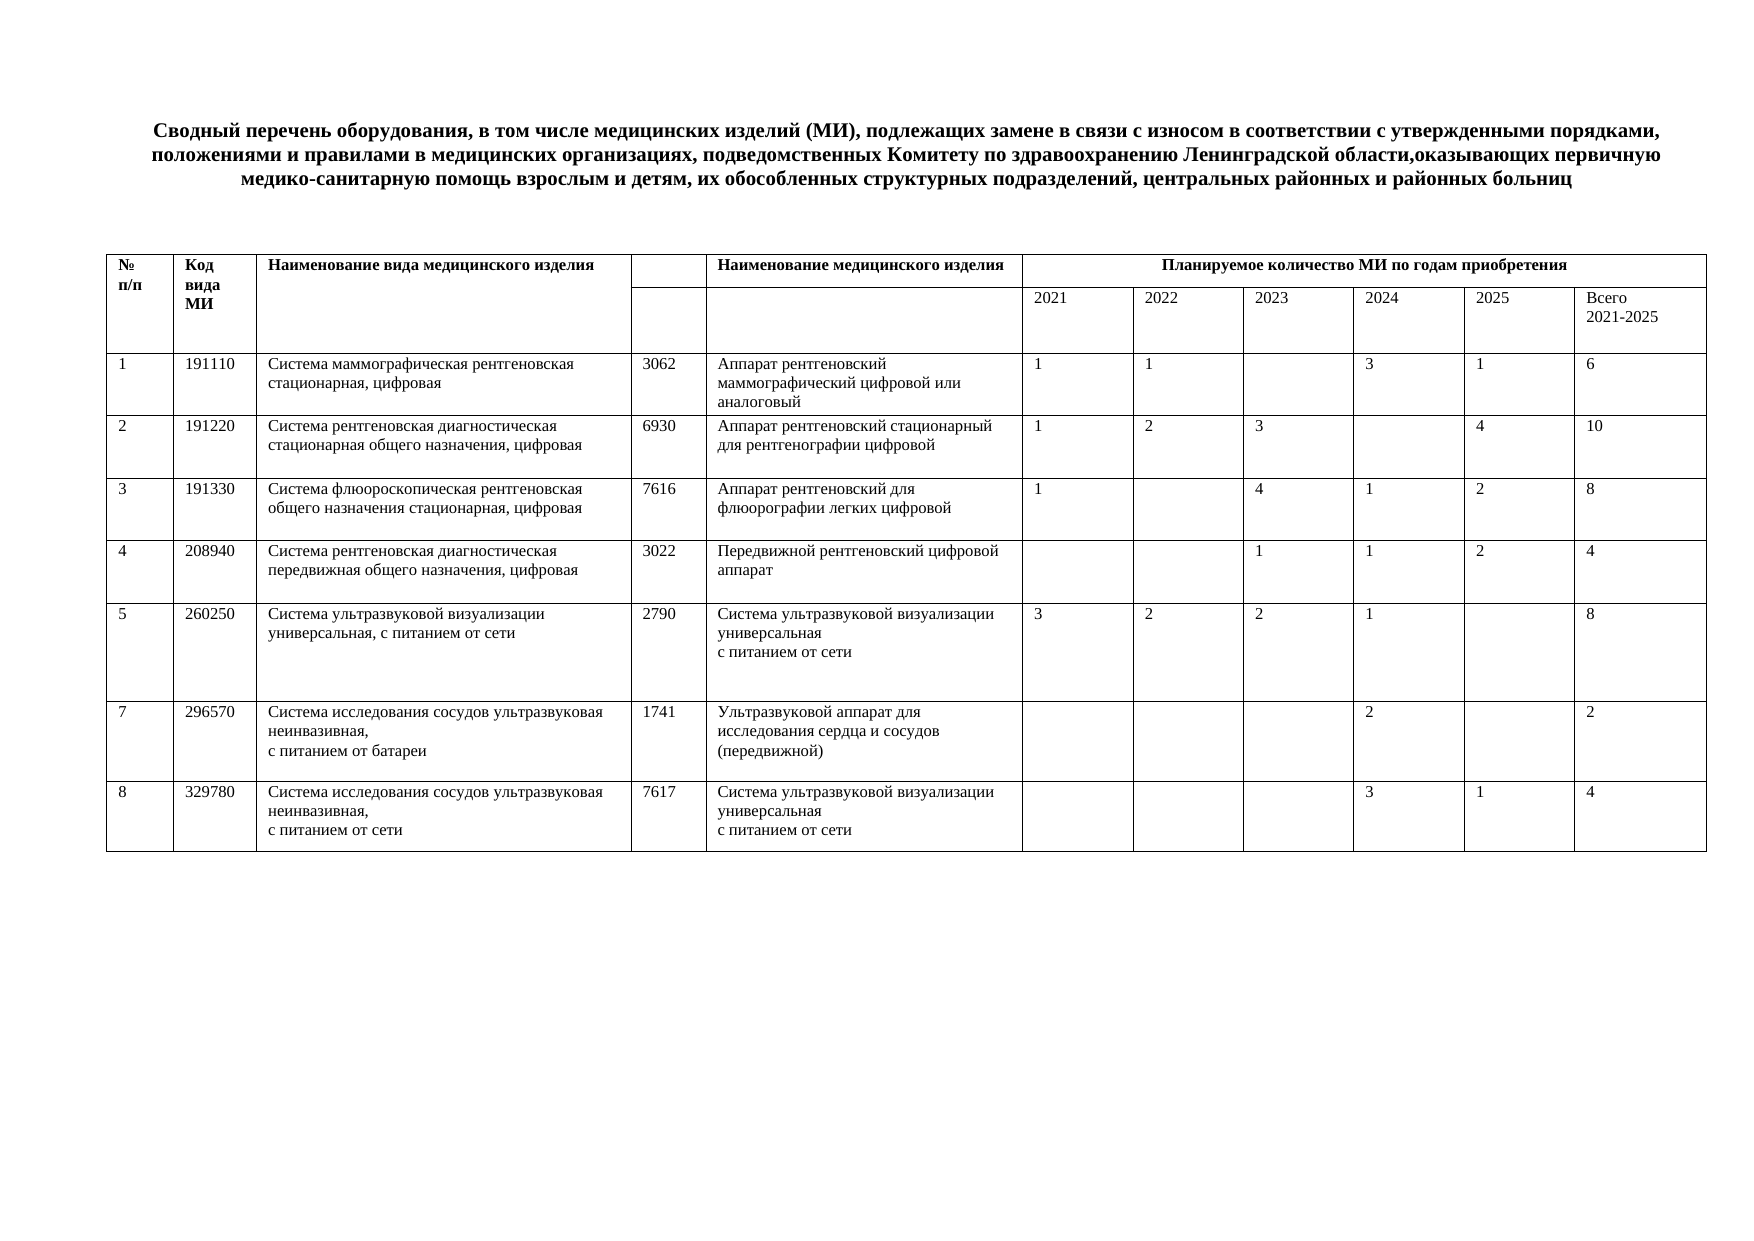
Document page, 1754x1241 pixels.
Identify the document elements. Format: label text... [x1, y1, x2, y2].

table_cell [707, 288, 1022, 352]
table_cell Планируемое количество МИ по годам приобретения [1023, 255, 1706, 287]
table_cell 208940 [174, 541, 256, 602]
table_cell 3 [1244, 416, 1353, 477]
table_cell 6930 [632, 416, 706, 477]
table_cell Система рентгеновская диагностическая передвижная общего назначения, цифровая [257, 541, 631, 602]
table_cell 1 [1134, 354, 1243, 415]
table_cell 1 [1023, 416, 1133, 477]
table_cell 2 [107, 416, 173, 477]
table_header Сводный перечень оборудования, в том числе медицинских изделий (МИ), подлежащих замене в связи с износом в соответствии с утвержденными порядками, положениями и правилами в медицинских организациях, подведомственных Комитету по здравоохранению Ленинградской области,оказывающих первичную медико-санитарную помощь взрослым и детям, их обособленных структурных подразделений, центральных районных и районных больниц [107, 118, 1706, 254]
table_cell 1 [1023, 479, 1133, 540]
table_cell Наименование медицинского изделия [707, 255, 1022, 287]
table_cell № п/п [107, 255, 173, 352]
table_cell 1741 [632, 702, 706, 781]
table_cell 329780 [174, 782, 256, 851]
table_cell 4 [107, 541, 173, 602]
table_cell Система ультразвуковой визуализации универсальная с питанием от сети [707, 604, 1022, 701]
table_cell 5 [107, 604, 173, 701]
table_cell Аппарат рентгеновский стационарный для рентгенографии цифровой [707, 416, 1022, 477]
table_cell [1465, 702, 1574, 781]
table_cell 4 [1244, 479, 1353, 540]
table_cell [1134, 702, 1243, 781]
table_cell 1 [1354, 541, 1464, 602]
table_cell 3022 [632, 541, 706, 602]
table_cell [1134, 479, 1243, 540]
table_cell Передвижной рентгеновский цифровой аппарат [707, 541, 1022, 602]
table_cell 2 [1244, 604, 1353, 701]
table_cell 7 [107, 702, 173, 781]
table_cell Код вида МИ [174, 255, 256, 352]
table_cell 3 [107, 479, 173, 540]
table_cell 4 [1465, 416, 1574, 477]
table_cell 4 [1575, 782, 1706, 851]
table_cell Всего 2021-2025 [1575, 288, 1706, 352]
table_cell Система рентгеновская диагностическая стационарная общего назначения, цифровая [257, 416, 631, 477]
table_cell Система маммографическая рентгеновская стационарная, цифровая [257, 354, 631, 415]
table_cell 3 [1023, 604, 1133, 701]
table_cell 6 [1575, 354, 1706, 415]
table_cell Система флюороскопическая рентгеновская общего назначения стационарная, цифровая [257, 479, 631, 540]
table_cell [1134, 541, 1243, 602]
table_cell 1 [1354, 479, 1464, 540]
table_cell 7616 [632, 479, 706, 540]
table_cell [632, 288, 706, 352]
table_cell 1 [1244, 541, 1353, 602]
table_cell [1354, 416, 1464, 477]
table_cell 2023 [1244, 288, 1353, 352]
table_cell 2 [1134, 416, 1243, 477]
table_cell [1023, 541, 1133, 602]
table_cell [1244, 782, 1353, 851]
table_cell 1 [1465, 354, 1574, 415]
table_cell 191330 [174, 479, 256, 540]
table_cell 2790 [632, 604, 706, 701]
table_cell Система исследования сосудов ультразвуковая неинвазивная, с питанием от батареи [257, 702, 631, 781]
table_cell 260250 [174, 604, 256, 701]
table_cell 191110 [174, 354, 256, 415]
table_cell 3062 [632, 354, 706, 415]
table_cell 4 [1575, 541, 1706, 602]
table_cell Система ультразвуковой визуализации универсальная, с питанием от сети [257, 604, 631, 701]
table_cell 1 [1465, 782, 1574, 851]
table_cell [1134, 782, 1243, 851]
table_cell Аппарат рентгеновский для флюорографии легких цифровой [707, 479, 1022, 540]
table_cell 2021 [1023, 288, 1133, 352]
table_cell 191220 [174, 416, 256, 477]
table_cell [1023, 702, 1133, 781]
table_cell 8 [107, 782, 173, 851]
table_cell 2022 [1134, 288, 1243, 352]
table_cell [1465, 604, 1574, 701]
table_cell 2 [1465, 479, 1574, 540]
table_cell 3 [1354, 354, 1464, 415]
table_cell 2 [1134, 604, 1243, 701]
table_cell 1 [1023, 354, 1133, 415]
table_cell 3 [1354, 782, 1464, 851]
table_cell Ультразвуковой аппарат для исследования сердца и сосудов (передвижной) [707, 702, 1022, 781]
table_cell 2 [1465, 541, 1574, 602]
table_cell 8 [1575, 604, 1706, 701]
table_cell Аппарат рентгеновский маммографический цифровой или аналоговый [707, 354, 1022, 415]
table_cell Система исследования сосудов ультразвуковая неинвазивная, с питанием от сети [257, 782, 631, 851]
table_cell 2 [1354, 702, 1464, 781]
table_cell 296570 [174, 702, 256, 781]
table_cell Система ультразвуковой визуализации универсальная с питанием от сети [707, 782, 1022, 851]
table_cell [632, 255, 706, 287]
table_cell 2024 [1354, 288, 1464, 352]
table_cell 8 [1575, 479, 1706, 540]
table_cell 10 [1575, 416, 1706, 477]
table_cell 7617 [632, 782, 706, 851]
table_cell 2 [1575, 702, 1706, 781]
table_cell [1023, 782, 1133, 851]
table_cell Наименование вида медицинского изделия [257, 255, 631, 352]
table_cell 2025 [1465, 288, 1574, 352]
table_cell 1 [107, 354, 173, 415]
table_cell [1244, 354, 1353, 415]
table_cell 1 [1354, 604, 1464, 701]
table_cell [1244, 702, 1353, 781]
